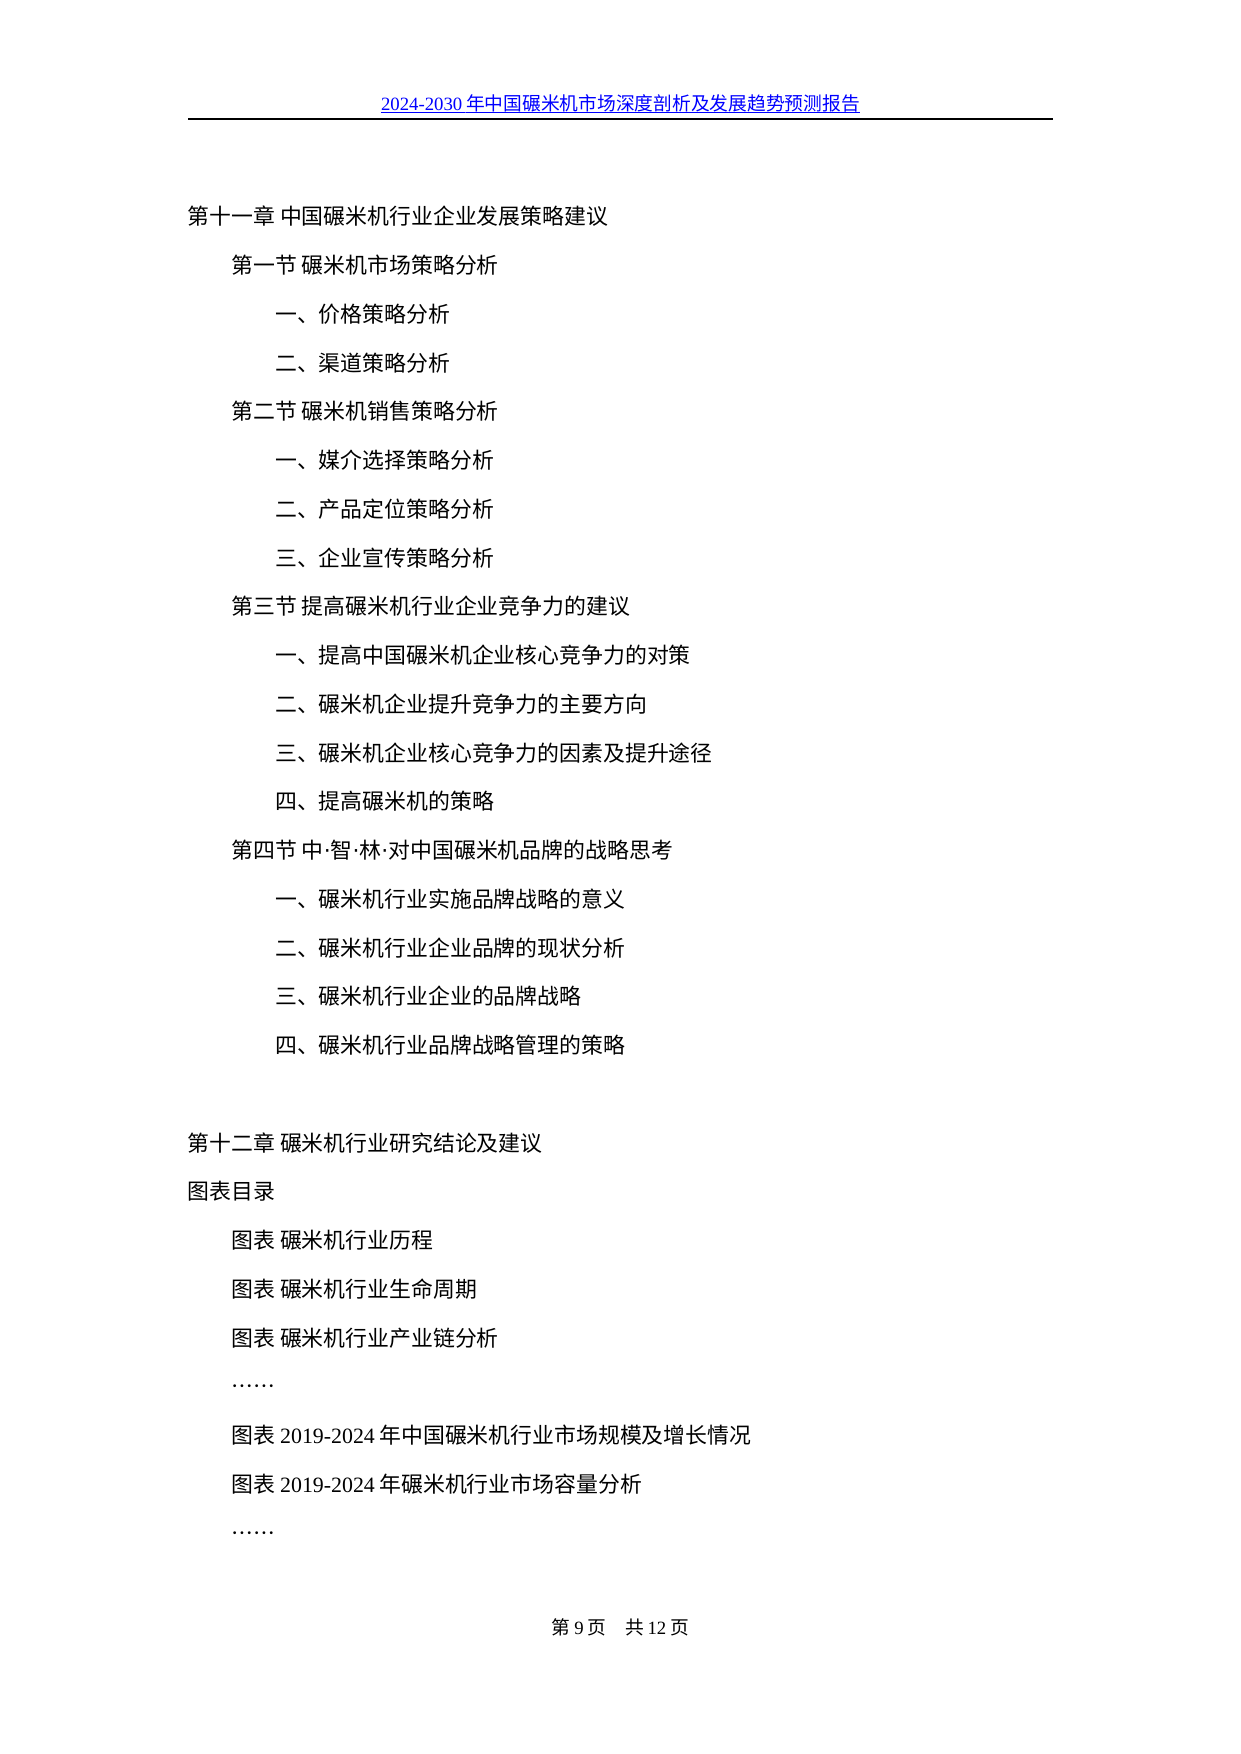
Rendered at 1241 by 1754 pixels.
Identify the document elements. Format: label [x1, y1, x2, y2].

text [187, 150, 1053, 1548]
